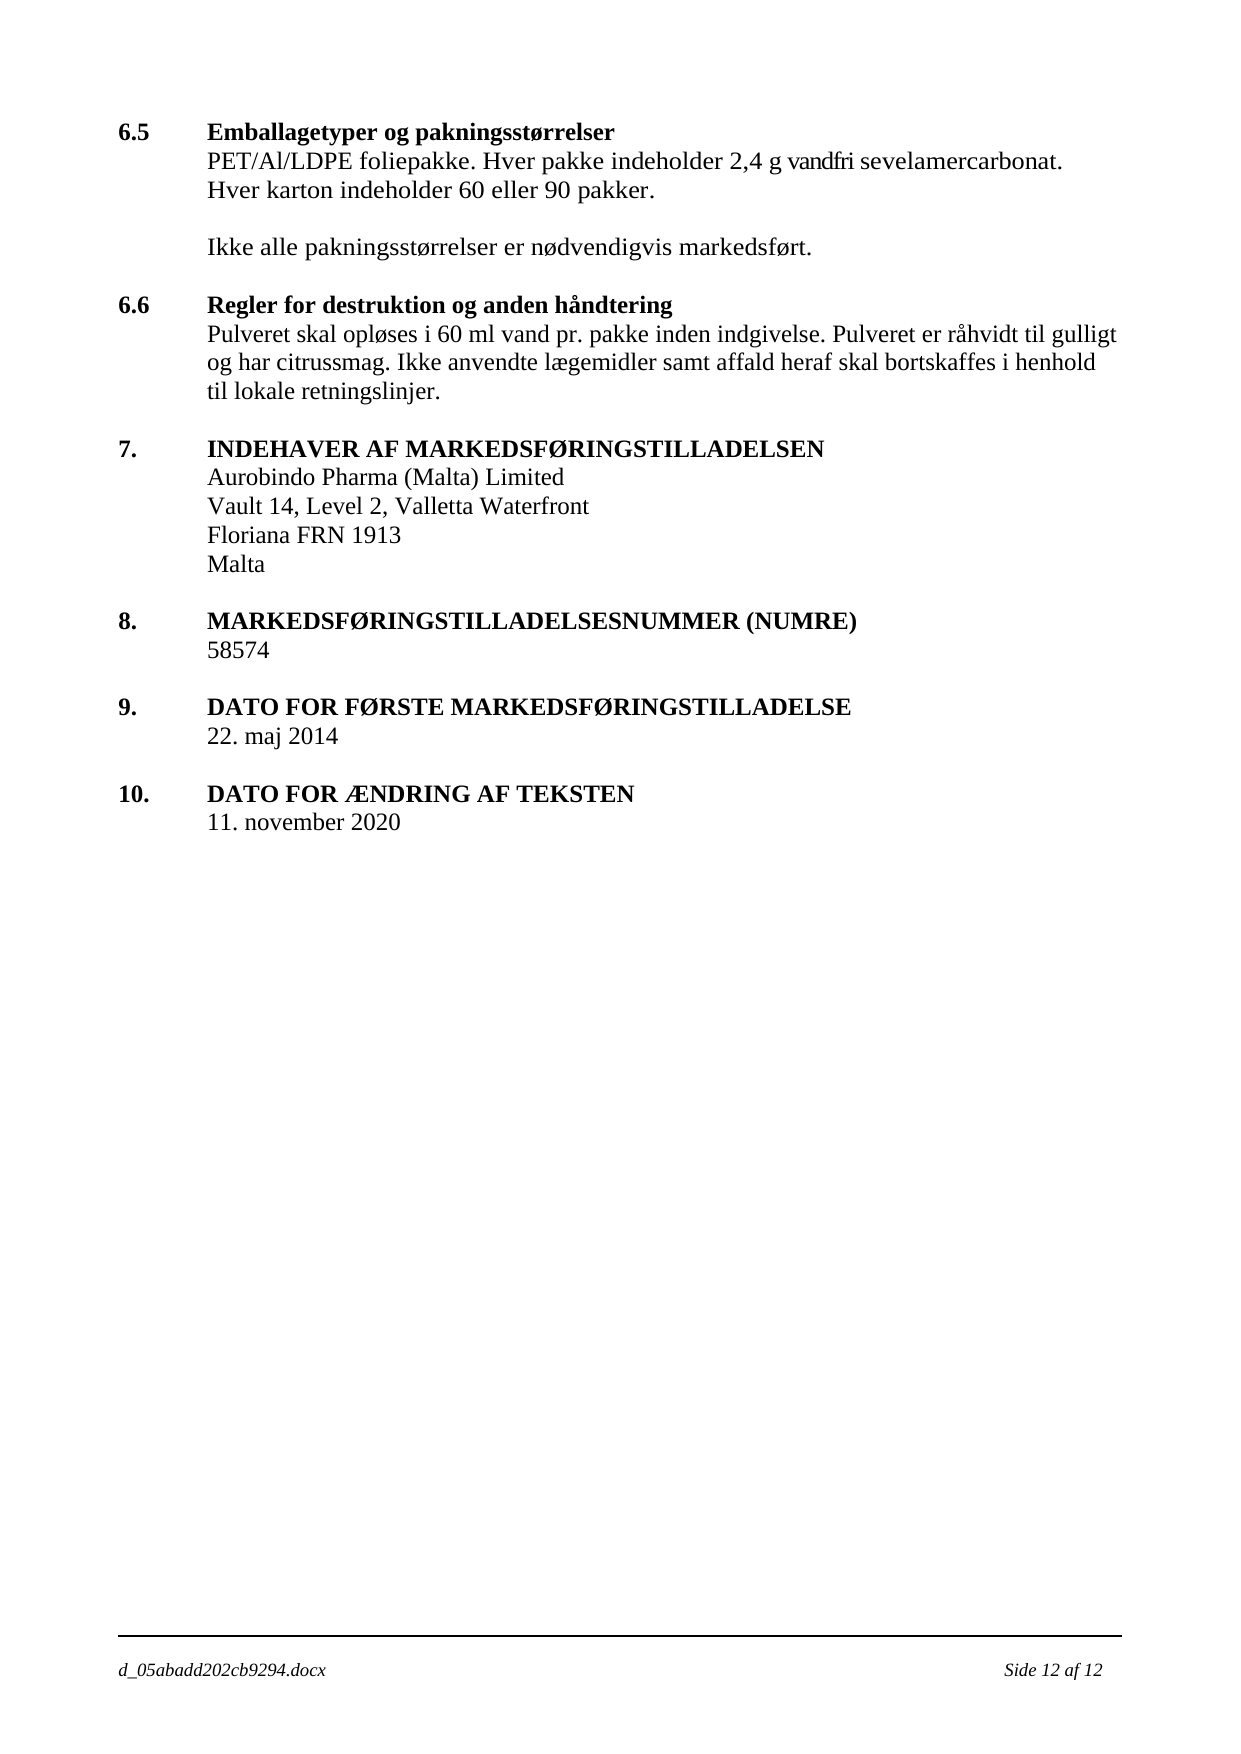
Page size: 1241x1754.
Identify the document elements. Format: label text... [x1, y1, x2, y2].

text Floriana FRN 1913 [207, 520, 1122, 549]
text 58574 [118, 635, 1122, 664]
text 6.6 Regler for destruktion og anden håndtering [118, 290, 1122, 319]
text Pulveret skal opløses i 60 ml vand pr. pakke inden indgivelse. Pulveret er råhvidt til gulligt og har citrussmag. Ikke anvendte lægemidler samt affald heraf skal bortskaffes i henhold til lokale retningslinjer. [207, 319, 1122, 405]
text 22. maj 2014 [118, 721, 1122, 750]
text Aurobindo Pharma (Malta) Limited [207, 462, 1122, 491]
text 11. november 2020 [118, 807, 1122, 836]
text 8. MARKEDSFØRINGSTILLADELSESNUMMER (NUMRE) [118, 606, 1122, 635]
text Vault 14, Level 2, Valletta Waterfront [207, 491, 1122, 520]
text Malta [207, 549, 1122, 577]
text Ikke alle pakningsstørrelser er nødvendigvis markedsført. [207, 232, 1122, 261]
text 10. DATO FOR ÆNDRING AF TEKSTEN [118, 779, 1122, 807]
text PET/Al/LDPE foliepakke. Hver pakke indeholder 2,4 g vandfri sevelamercarbonat. Hver karton indeholder 60 eller 90 pakker. [207, 146, 1122, 204]
text 6.5 Emballagetyper og pakningsstørrelser [118, 117, 1122, 146]
text 9. DATO FOR FØRSTE MARKEDSFØRINGSTILLADELSE [118, 692, 1122, 721]
text 7. INDEHAVER AF MARKEDSFØRINGSTILLADELSEN [118, 434, 1122, 462]
